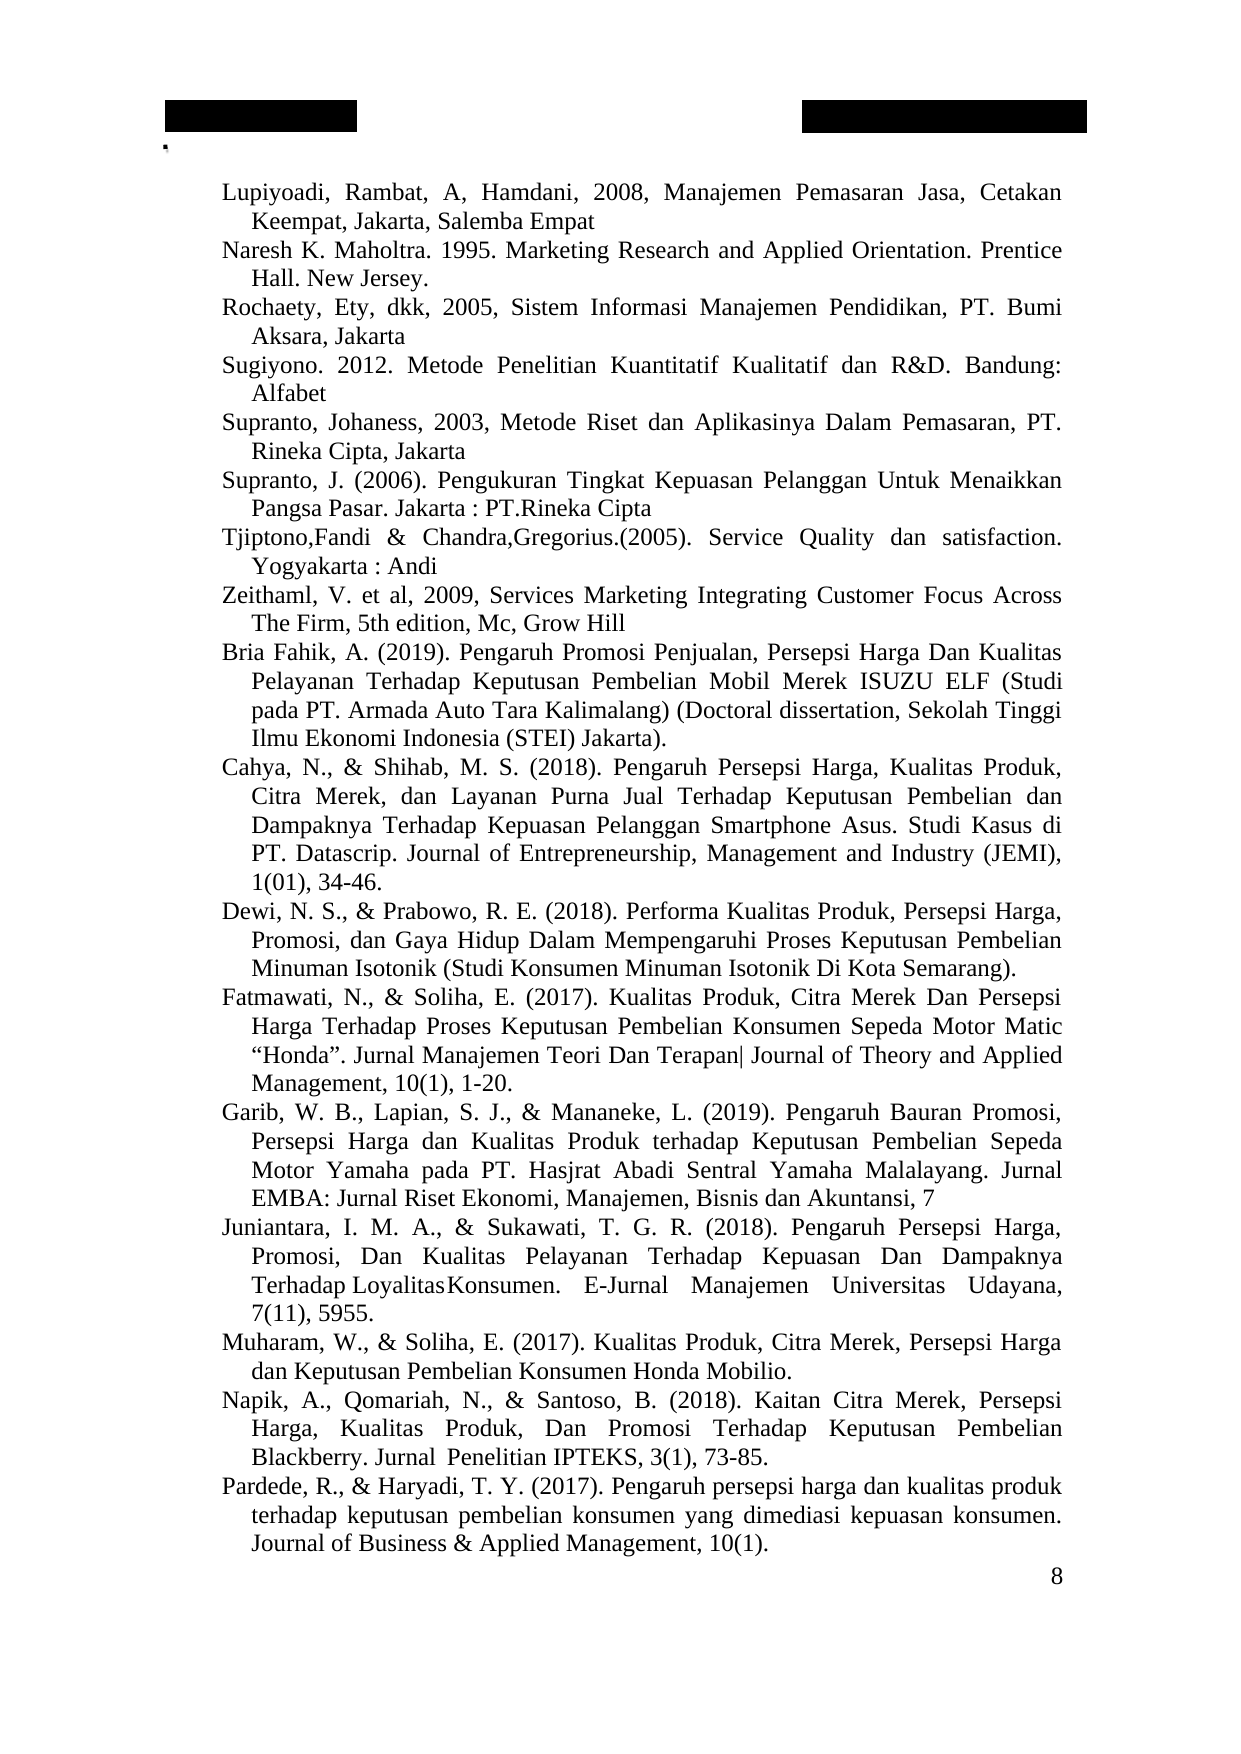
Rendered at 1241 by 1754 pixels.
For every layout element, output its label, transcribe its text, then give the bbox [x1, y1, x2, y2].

text Dewi, N. S., & Prabowo, R. E. (2018). Performa Kualitas Produk, Persepsi Harga, Promosi, dan Gaya Hidup Dalam Mempengaruhi Proses Keputusan Pembelian Minuman Isotonik (Studi Konsumen Minuman Isotonik Di Kota Semarang). [222, 896, 1063, 982]
text Cahya, N., & Shihab, M. S. (2018). Pengaruh Persepsi Harga, Kualitas Produk, Citra Merek, dan Layanan Purna Jual Terhadap Keputusan Pembelian dan Dampaknya Terhadap Kepuasan Pelanggan Smartphone Asus. Studi Kasus di PT. Datascrip. Journal of Entrepreneurship, Management and Industry (JEMI), 1(01), 34-46. [222, 752, 1063, 896]
text Lupiyoadi, Rambat, A, Hamdani, 2008, Manajemen Pemasaran Jasa, Cetakan Keempat, Jakarta, Salemba Empat [222, 177, 1063, 235]
text Fatmawati, N., & Soliha, E. (2017). Kualitas Produk, Citra Merek Dan Persepsi Harga Terhadap Proses Keputusan Pembelian Konsumen Sepeda Motor Matic “Honda”. Jurnal Manajemen Teori Dan Terapan| Journal of Theory and Applied Management, 10(1), 1-20. [222, 982, 1063, 1097]
text Garib, W. B., Lapian, S. J., & Mananeke, L. (2019). Pengaruh Bauran Promosi, Persepsi Harga dan Kualitas Produk terhadap Keputusan Pembelian Sepeda Motor Yamaha pada PT. Hasjrat Abadi Sentral Yamaha Malalayang. Jurnal EMBA: Jurnal Riset Ekonomi, Manajemen, Bisnis dan Akuntansi, 7 [222, 1097, 1063, 1212]
text Pardede, R., & Haryadi, T. Y. (2017). Pengaruh persepsi harga dan kualitas produk terhadap keputusan pembelian konsumen yang dimediasi kepuasan konsumen. Journal of Business & Applied Management, 10(1). [222, 1471, 1063, 1557]
text Supranto, J. (2006). Pengukuran Tingkat Kepuasan Pelanggan Untuk Menaikkan Pangsa Pasar. Jakarta : PT.Rineka Cipta [222, 465, 1063, 522]
text Tjiptono,Fandi & Chandra,Gregorius.(2005). Service Quality dan satisfaction. Yogyakarta : Andi [222, 522, 1063, 580]
text Muharam, W., & Soliha, E. (2017). Kualitas Produk, Citra Merek, Persepsi Harga dan Keputusan Pembelian Konsumen Honda Mobilio. [222, 1327, 1063, 1385]
text Supranto, Johaness, 2003, Metode Riset dan Aplikasinya Dalam Pemasaran, PT. Rineka Cipta, Jakarta [222, 407, 1063, 465]
text Napik, A., Qomariah, N., & Santoso, B. (2018). Kaitan Citra Merek, Persepsi Harga, Kualitas Produk, Dan Promosi Terhadap Keputusan Pembelian Blackberry. Jurnal Penelitian IPTEKS, 3(1), 73-85. [222, 1385, 1063, 1471]
text Sugiyono. 2012. Metode Penelitian Kuantitatif Kualitatif dan R&D. Bandung: Alfabet [222, 350, 1063, 407]
text Zeithaml, V. et al, 2009, Services Marketing Integrating Customer Focus Across The Firm, 5th edition, Mc, Grow Hill [222, 580, 1063, 637]
text Bria Fahik, A. (2019). Pengaruh Promosi Penjualan, Persepsi Harga Dan Kualitas Pelayanan Terhadap Keputusan Pembelian Mobil Merek ISUZU ELF (Studi pada PT. Armada Auto Tara Kalimalang) (Doctoral dissertation, Sekolah Tinggi Ilmu Ekonomi Indonesia (STEI) Jakarta). [222, 637, 1063, 752]
text Rochaety, Ety, dkk, 2005, Sistem Informasi Manajemen Pendidikan, PT. Bumi Aksara, Jakarta [222, 292, 1063, 350]
text Juniantara, I. M. A., & Sukawati, T. G. R. (2018). Pengaruh Persepsi Harga, Promosi, Dan Kualitas Pelayanan Terhadap Kepuasan Dan Dampaknya Terhadap Loyalitas Konsumen. E-Jurnal Manajemen Universitas Udayana, 7(11), 5955. [222, 1212, 1063, 1327]
text Naresh K. Maholtra. 1995. Marketing Research and Applied Orientation. Prentice Hall. New Jersey. [222, 235, 1063, 292]
